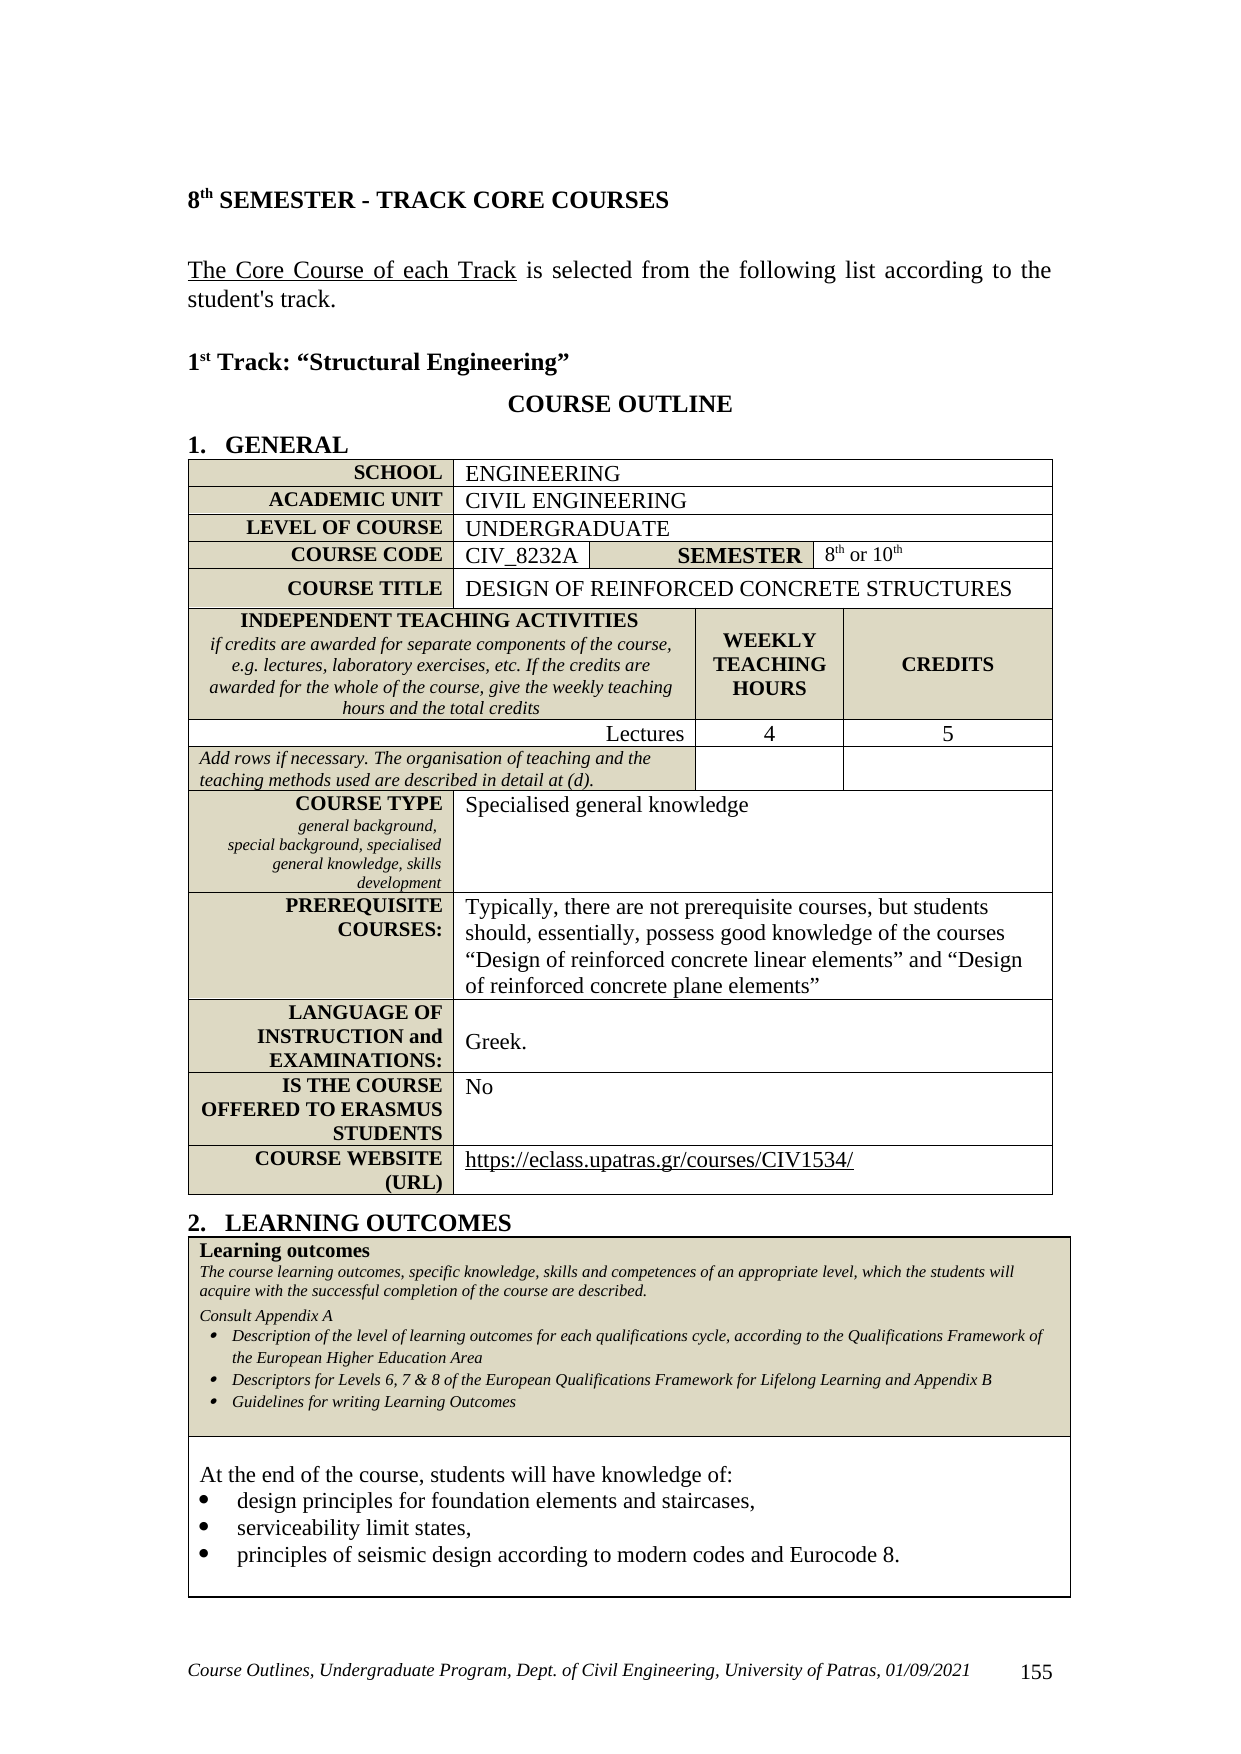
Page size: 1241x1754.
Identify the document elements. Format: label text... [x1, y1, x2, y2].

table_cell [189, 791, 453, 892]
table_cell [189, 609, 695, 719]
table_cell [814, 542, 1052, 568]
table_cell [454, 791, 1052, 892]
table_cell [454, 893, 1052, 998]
list GENERAL [187, 430, 1053, 459]
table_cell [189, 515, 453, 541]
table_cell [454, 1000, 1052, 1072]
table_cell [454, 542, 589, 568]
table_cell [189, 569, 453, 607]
text 8th SEMESTER - TRACK CORE CourseS [187, 185, 1053, 214]
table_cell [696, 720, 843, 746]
list LEARNING OUTCOMES [187, 1208, 1053, 1236]
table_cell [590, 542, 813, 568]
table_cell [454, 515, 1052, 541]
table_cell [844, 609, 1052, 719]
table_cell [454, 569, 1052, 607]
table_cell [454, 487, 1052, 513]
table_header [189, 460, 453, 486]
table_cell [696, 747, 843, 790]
text The Core Course of each Track is selected from the following list according to the student's track. [187, 255, 1053, 312]
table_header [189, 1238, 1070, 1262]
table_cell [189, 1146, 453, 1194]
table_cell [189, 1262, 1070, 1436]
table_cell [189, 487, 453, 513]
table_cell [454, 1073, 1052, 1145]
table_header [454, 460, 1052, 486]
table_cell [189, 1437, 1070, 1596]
text COURSE OUTLINE [187, 389, 1053, 417]
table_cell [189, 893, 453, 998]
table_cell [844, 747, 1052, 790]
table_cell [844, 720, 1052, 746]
text 1st Track: “Structural Engineering” [187, 347, 1053, 376]
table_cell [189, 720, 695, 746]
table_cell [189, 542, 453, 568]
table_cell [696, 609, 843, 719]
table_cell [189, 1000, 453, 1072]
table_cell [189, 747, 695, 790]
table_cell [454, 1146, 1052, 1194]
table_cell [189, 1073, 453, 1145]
